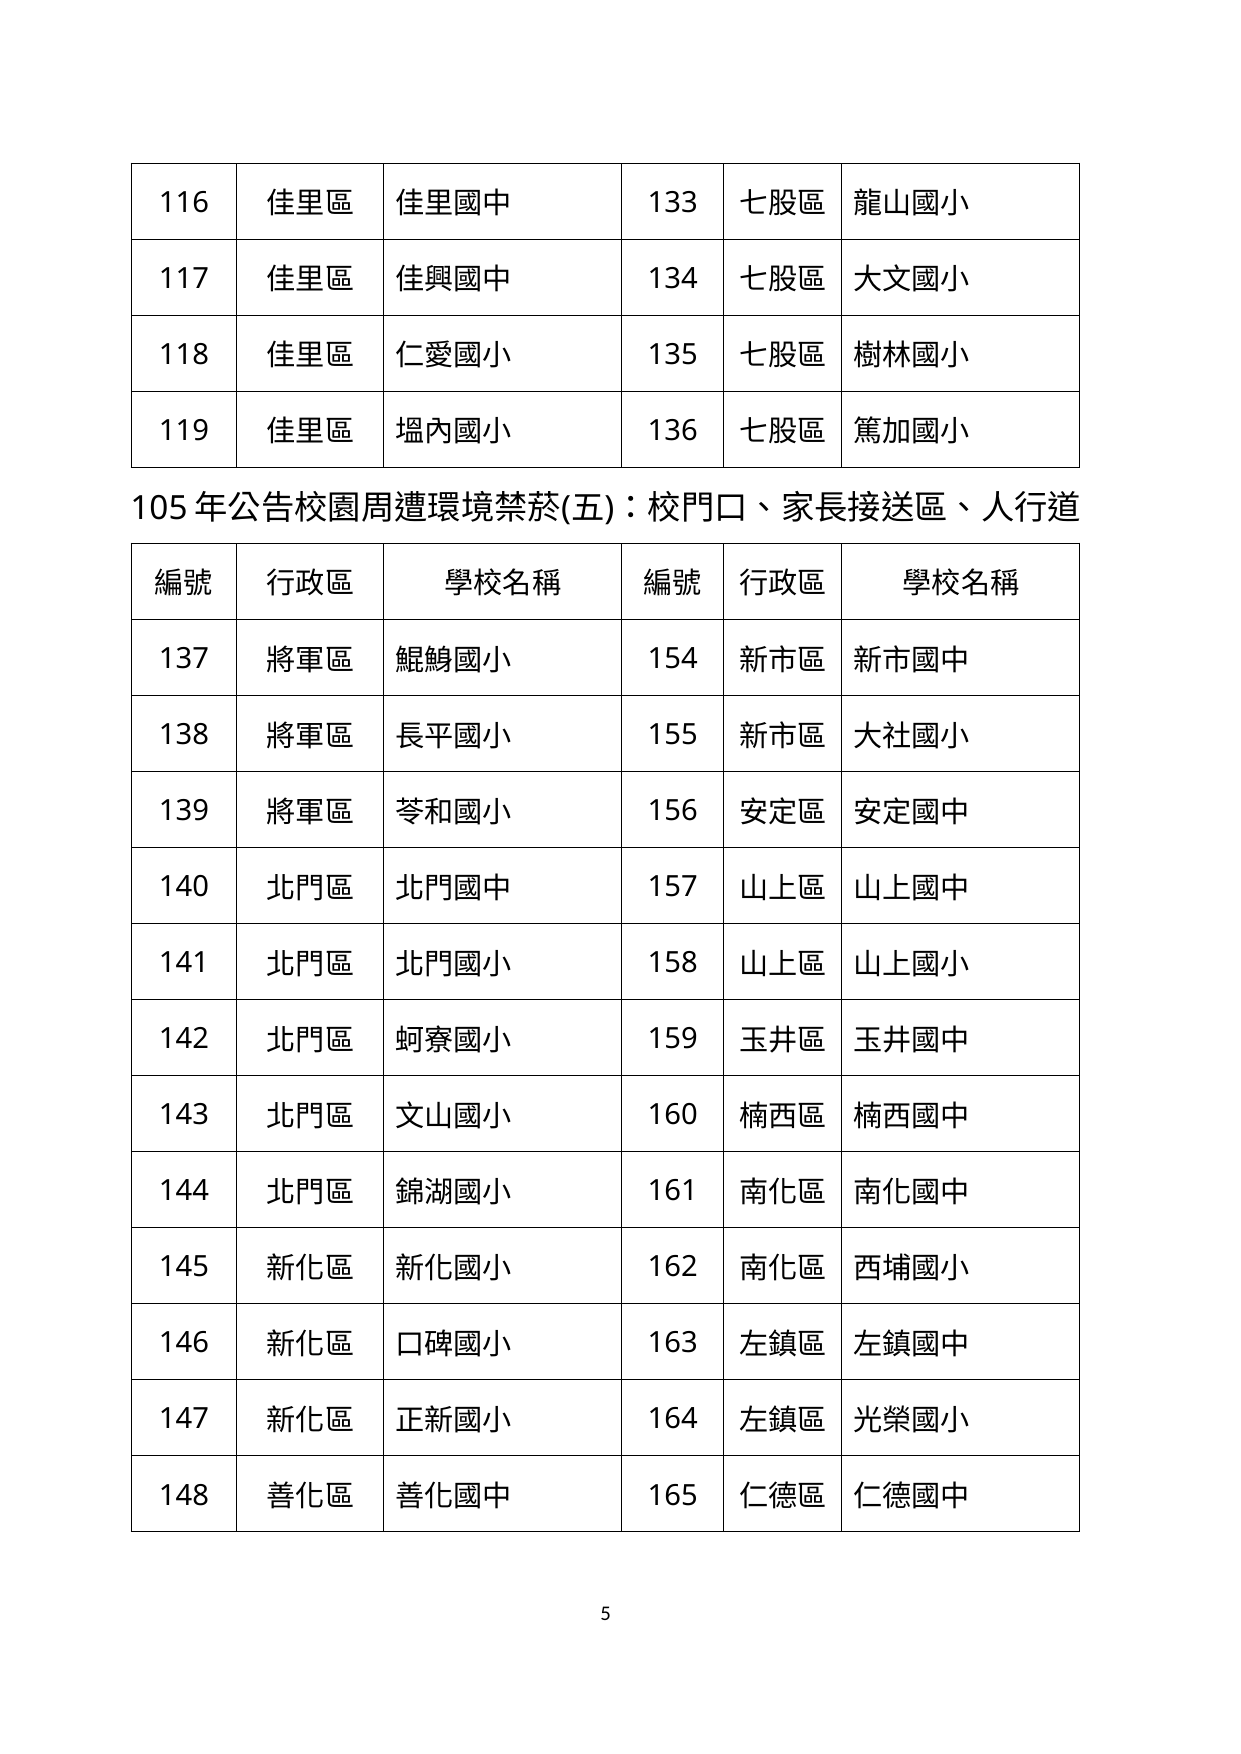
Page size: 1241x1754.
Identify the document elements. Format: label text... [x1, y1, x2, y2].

table_cell 北門國小 [384, 924, 621, 999]
table_cell 篤加國小 [842, 392, 1079, 467]
table_cell 佳興國中 [384, 240, 621, 314]
table_header 編號 [132, 544, 236, 619]
table_cell 164 [622, 1380, 723, 1455]
table_cell 163 [622, 1304, 723, 1379]
table_cell 116 [132, 164, 236, 238]
table_cell 新市區 [724, 620, 841, 695]
table_cell 北門國中 [384, 848, 621, 923]
table_cell 仁德國中 [842, 1456, 1079, 1531]
table_cell 鯤鯓國小 [384, 620, 621, 695]
table_cell 玉井國中 [842, 1000, 1079, 1075]
table_cell 錦湖國小 [384, 1152, 621, 1227]
table_cell 161 [622, 1152, 723, 1227]
text 105年公告校園周遭環境禁菸(五)：校門口、家長接送區、人行道 [103, 468, 1107, 543]
table_cell 大文國小 [842, 240, 1079, 314]
table_cell 西埔國小 [842, 1228, 1079, 1303]
table_cell 119 [132, 392, 236, 467]
table_cell 仁德區 [724, 1456, 841, 1531]
table_cell 口碑國小 [384, 1304, 621, 1379]
table_cell 北門區 [237, 1152, 383, 1227]
table_cell 苓和國小 [384, 772, 621, 847]
table_cell 144 [132, 1152, 236, 1227]
table_cell 佳里區 [237, 164, 383, 238]
table_cell 將軍區 [237, 620, 383, 695]
table_cell 158 [622, 924, 723, 999]
table_cell 新化區 [237, 1228, 383, 1303]
table_cell 165 [622, 1456, 723, 1531]
table_cell 137 [132, 620, 236, 695]
table_cell 左鎮區 [724, 1304, 841, 1379]
table_cell 將軍區 [237, 696, 383, 771]
table_cell 146 [132, 1304, 236, 1379]
table_cell 七股區 [724, 316, 841, 391]
table_cell 南化區 [724, 1228, 841, 1303]
table_cell 山上區 [724, 924, 841, 999]
table_cell 北門區 [237, 848, 383, 923]
table_cell 142 [132, 1000, 236, 1075]
table_cell 141 [132, 924, 236, 999]
table_cell 北門區 [237, 1076, 383, 1151]
table_cell 南化區 [724, 1152, 841, 1227]
table_cell 大社國小 [842, 696, 1079, 771]
table_cell 左鎮區 [724, 1380, 841, 1455]
table_cell 安定區 [724, 772, 841, 847]
table_cell 佳里區 [237, 392, 383, 467]
table_cell 樹林國小 [842, 316, 1079, 391]
table_cell 龍山國小 [842, 164, 1079, 238]
table_cell 117 [132, 240, 236, 314]
table_cell 七股區 [724, 240, 841, 314]
table_cell 佳里區 [237, 316, 383, 391]
table_cell 仁愛國小 [384, 316, 621, 391]
table_cell 118 [132, 316, 236, 391]
table_cell 138 [132, 696, 236, 771]
table_cell 山上國小 [842, 924, 1079, 999]
table_cell 七股區 [724, 392, 841, 467]
table_cell 新市區 [724, 696, 841, 771]
table_header 編號 [622, 544, 723, 619]
table_cell 光榮國小 [842, 1380, 1079, 1455]
table_cell 154 [622, 620, 723, 695]
table_cell 162 [622, 1228, 723, 1303]
table_cell 將軍區 [237, 772, 383, 847]
table_cell 136 [622, 392, 723, 467]
table_cell 147 [132, 1380, 236, 1455]
table_cell 148 [132, 1456, 236, 1531]
table_cell 左鎮國中 [842, 1304, 1079, 1379]
table_cell 140 [132, 848, 236, 923]
table_cell 160 [622, 1076, 723, 1151]
table_cell 善化國中 [384, 1456, 621, 1531]
table_cell 長平國小 [384, 696, 621, 771]
table_cell 蚵寮國小 [384, 1000, 621, 1075]
table_cell 新化區 [237, 1380, 383, 1455]
table_cell 156 [622, 772, 723, 847]
table_cell 北門區 [237, 924, 383, 999]
table_cell 143 [132, 1076, 236, 1151]
table_cell 北門區 [237, 1000, 383, 1075]
table_header 學校名稱 [384, 544, 621, 619]
table_header 行政區 [237, 544, 383, 619]
table_cell 安定國中 [842, 772, 1079, 847]
table_cell 楠西區 [724, 1076, 841, 1151]
table_cell 文山國小 [384, 1076, 621, 1151]
table_cell 塭內國小 [384, 392, 621, 467]
table_cell 佳里區 [237, 240, 383, 314]
table_cell 七股區 [724, 164, 841, 238]
table_cell 佳里國中 [384, 164, 621, 238]
table_cell 135 [622, 316, 723, 391]
table_cell 玉井區 [724, 1000, 841, 1075]
table_header 行政區 [724, 544, 841, 619]
table_cell 133 [622, 164, 723, 238]
table_cell 善化區 [237, 1456, 383, 1531]
table_cell 157 [622, 848, 723, 923]
table_cell 正新國小 [384, 1380, 621, 1455]
table_cell 145 [132, 1228, 236, 1303]
table_cell 新化國小 [384, 1228, 621, 1303]
table_cell 155 [622, 696, 723, 771]
table_cell 134 [622, 240, 723, 314]
table_cell 139 [132, 772, 236, 847]
table_cell 新化區 [237, 1304, 383, 1379]
table_cell 楠西國中 [842, 1076, 1079, 1151]
table_cell 新市國中 [842, 620, 1079, 695]
table_cell 159 [622, 1000, 723, 1075]
table_cell 南化國中 [842, 1152, 1079, 1227]
table_header 學校名稱 [842, 544, 1079, 619]
table_cell 山上國中 [842, 848, 1079, 923]
table_cell 山上區 [724, 848, 841, 923]
